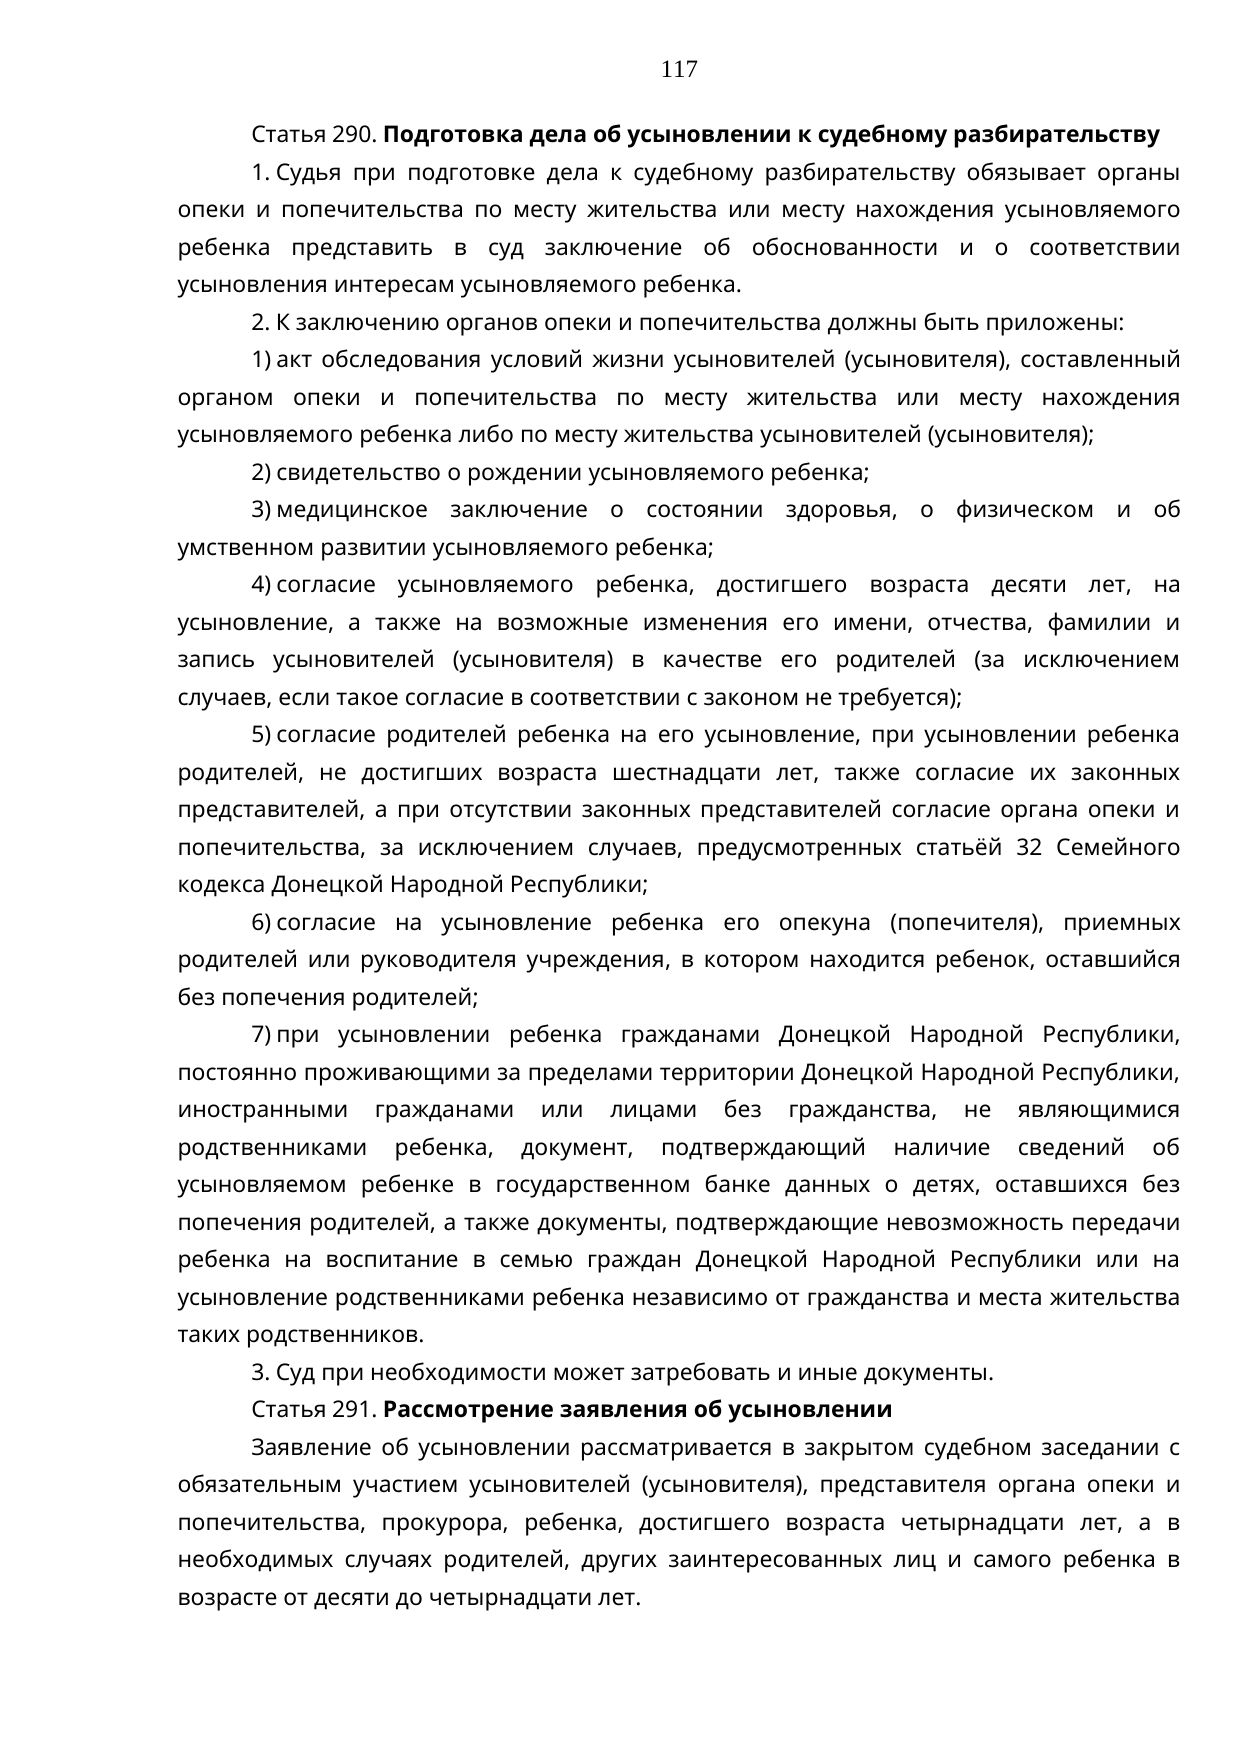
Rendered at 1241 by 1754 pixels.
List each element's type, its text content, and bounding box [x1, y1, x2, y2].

text 2) свидетельство о рождении усыновляемого ребенка; [177, 456, 1181, 487]
text 5) согласие родителей ребенка на его усыновление, при усыновлении ребенка родителей, не достигших возраста шестнадцати лет, также согласие их законных представителей, а при отсутствии законных представителей согласие органа опеки и попечительства, за исключением случаев, предусмотренных статьёй 32 Семейного кодекса Донецкой Народной Республики; [177, 718, 1181, 899]
text Заявление об усыновлении рассматривается в закрытом судебном заседании с обязательным участием усыновителей (усыновителя), представителя органа опеки и попечительства, прокурора, ребенка, достигшего возраста четырнадцати лет, а в необходимых случаях родителей, других заинтересованных лиц и самого ребенка в возрасте от десяти до четырнадцати лет. [177, 1431, 1181, 1612]
text Статья 291. Рассмотрение заявления об усыновлении [177, 1393, 1181, 1424]
text 3) медицинское заключение о состоянии здоровья, о физическом и об умственном развитии усыновляемого ребенка; [177, 493, 1181, 562]
text 6) согласие на усыновление ребенка его опекуна (попечителя), приемных родителей или руководителя учреждения, в котором находится ребенок, оставшийся без попечения родителей; [177, 906, 1181, 1012]
text 4) согласие усыновляемого ребенка, достигшего возраста десяти лет, на усыновление, а также на возможные изменения его имени, отчества, фамилии и запись усыновителей (усыновителя) в качестве его родителей (за исключением случаев, если такое согласие в соответствии с законом не требуется); [177, 568, 1181, 712]
text 1. Судья при подготовке дела к судебному разбирательству обязывает органы опеки и попечительства по месту жительства или месту нахождения усыновляемого ребенка представить в суд заключение об обоснованности и о соответствии усыновления интересам усыновляемого ребенка. [177, 156, 1181, 299]
text 2. К заключению органов опеки и попечительства должны быть приложены: [177, 306, 1181, 337]
text 1) акт обследования условий жизни усыновителей (усыновителя), составленный органом опеки и попечительства по месту жительства или месту нахождения усыновляемого ребенка либо по месту жительства усыновителей (усыновителя); [177, 343, 1181, 449]
text 7) при усыновлении ребенка гражданами Донецкой Народной Республики, постоянно проживающими за пределами территории Донецкой Народной Республики, иностранными гражданами или лицами без гражданства, не являющимися родственниками ребенка, документ, подтверждающий наличие сведений об усыновляемом ребенке в государственном банке данных о детях, оставшихся без попечения родителей, а также документы, подтверждающие невозможность передачи ребенка на воспитание в семью граждан Донецкой Народной Республики или на усыновление родственниками ребенка независимо от гражданства и места жительства таких родственников. [177, 1018, 1181, 1349]
text 3. Суд при необходимости может затребовать и иные документы. [177, 1356, 1181, 1387]
text Статья 290. Подготовка дела об усыновлении к судебному разбирательству [177, 118, 1181, 149]
